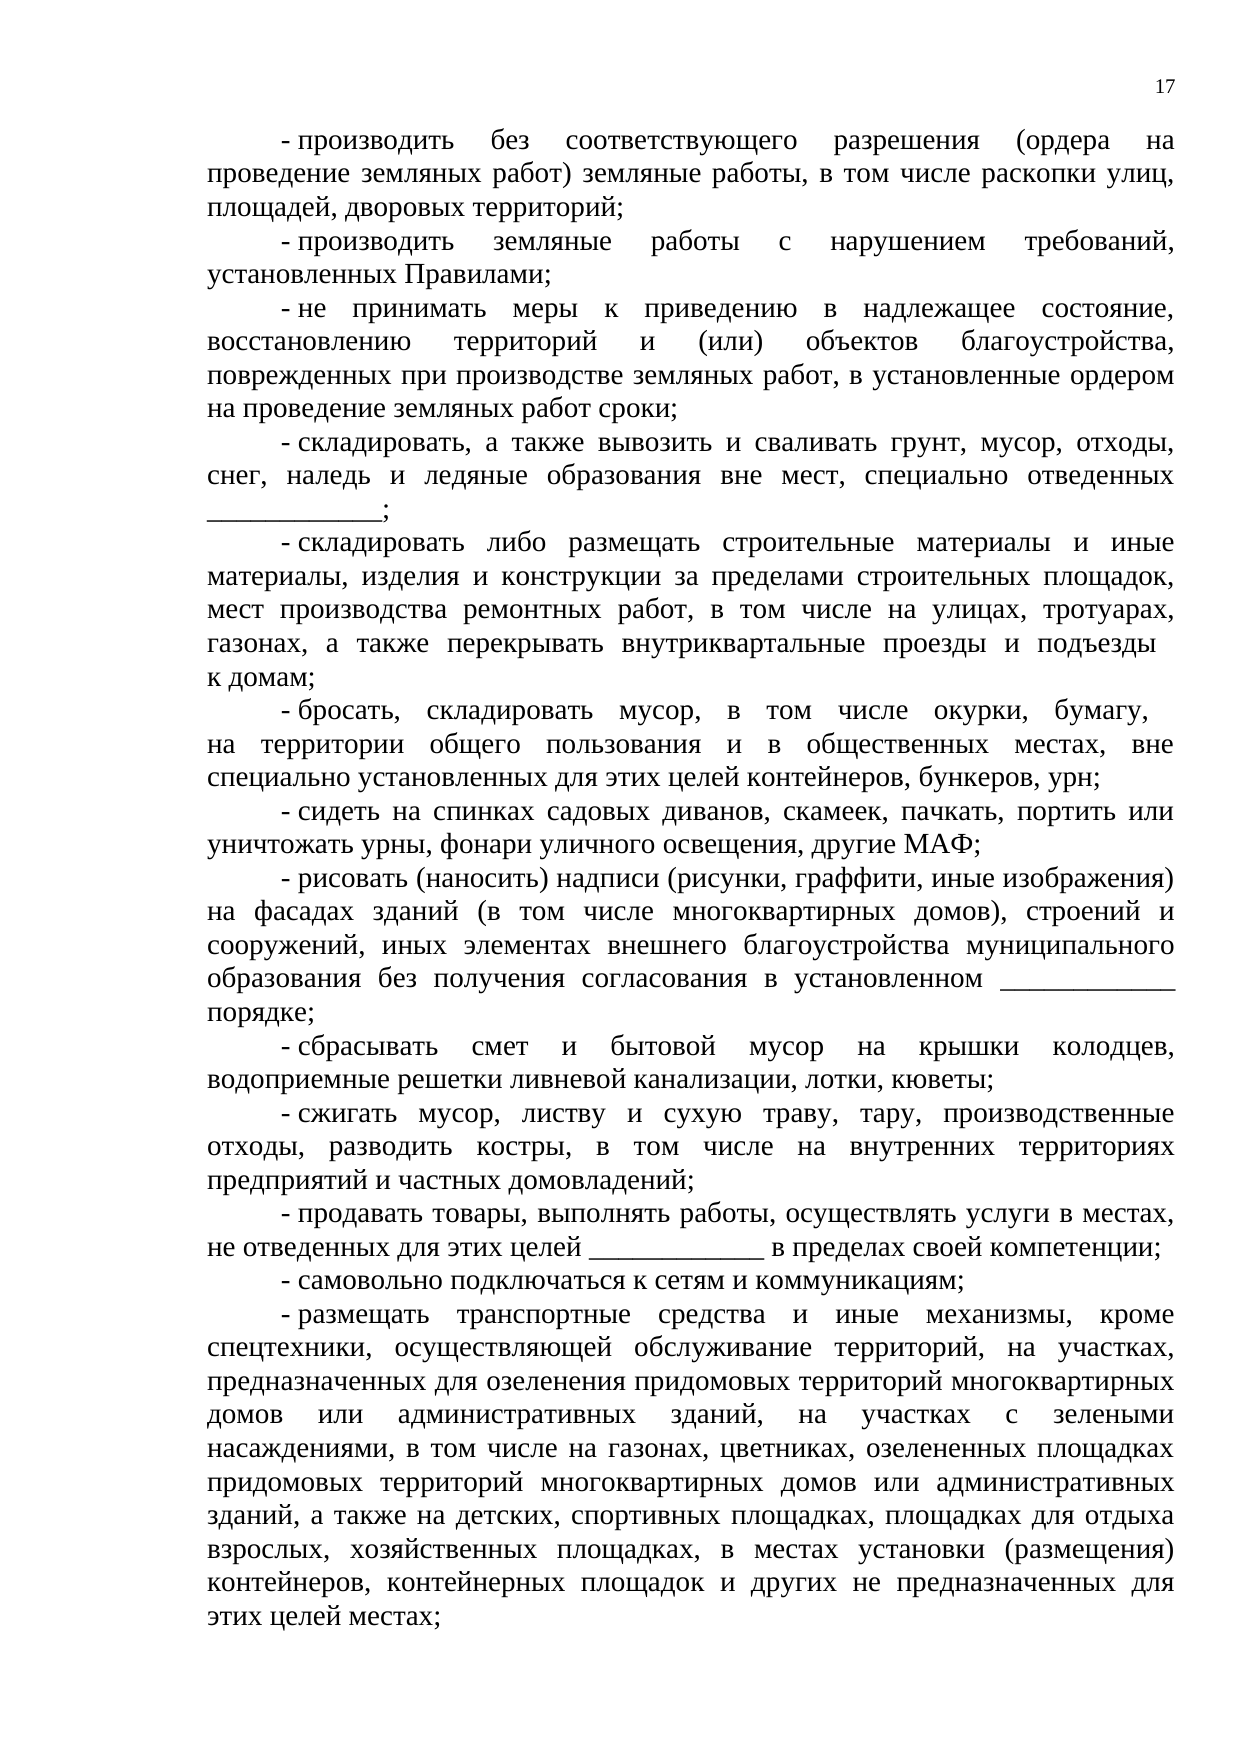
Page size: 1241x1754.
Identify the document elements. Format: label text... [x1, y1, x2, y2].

text - сидеть на спинках садовых диванов, скамеек, пачкать, портить или уничтожать урны, фонари уличного освещения, другие МАФ; [207, 793, 1175, 860]
text - продавать товары, выполнять работы, осуществлять услуги в местах, не отведенных для этих целей ____________ в пределах своей компетенции; [207, 1195, 1175, 1262]
text - самовольно подключаться к сетям и коммуникациям; [207, 1262, 1175, 1296]
text - не принимать меры к приведению в надлежащее состояние, восстановлению территорий и (или) объектов благоустройства, поврежденных при производстве земляных работ, в установленные ордером на проведение земляных работ сроки; [207, 290, 1175, 424]
text - рисовать (наносить) надписи (рисунки, граффити, иные изображения) на фасадах зданий (в том числе многоквартирных домов), строений и сооружений, иных элементах внешнего благоустройства муниципального образования без получения согласования в установленном ____________ порядке; [207, 860, 1175, 1028]
text - складировать, а также вывозить и сваливать грунт, мусор, отходы, снег, наледь и ледяные образования вне мест, специально отведенных ____________; [207, 424, 1175, 524]
text - сбрасывать смет и бытовой мусор на крышки колодцев, водоприемные решетки ливневой канализации, лотки, кюветы; [207, 1028, 1175, 1095]
text - бросать, складировать мусор, в том числе окурки, бумагу, на территории общего пользования и в общественных местах, вне специально установленных для этих целей контейнеров, бункеров, урн; [207, 692, 1175, 793]
text - производить без соответствующего разрешения (ордера на проведение земляных работ) земляные работы, в том числе раскопки улиц, площадей, дворовых территорий; [207, 122, 1175, 223]
text - размещать транспортные средства и иные механизмы, кроме спецтехники, осуществляющей обслуживание территорий, на участках, предназначенных для озеленения придомовых территорий многоквартирных домов или административных зданий, на участках с зелеными насаждениями, в том числе на газонах, цветниках, озелененных площадках придомовых территорий многоквартирных домов или административных зданий, а также на детских, спортивных площадках, площадках для отдыха взрослых, хозяйственных площадках, в местах установки (размещения) контейнеров, контейнерных площадок и других не предназначенных для этих целей местах; [207, 1296, 1175, 1631]
text - сжигать мусор, листву и сухую траву, тару, производственные отходы, разводить костры, в том числе на внутренних территориях предприятий и частных домовладений; [207, 1095, 1175, 1195]
text - складировать либо размещать строительные материалы и иные материалы, изделия и конструкции за пределами строительных площадок, мест производства ремонтных работ, в том числе на улицах, тротуарах, газонах, а также перекрывать внутриквартальные проезды и подъезды к домам; [207, 524, 1175, 692]
text - производить земляные работы с нарушением требований, установленных Правилами; [207, 223, 1175, 290]
